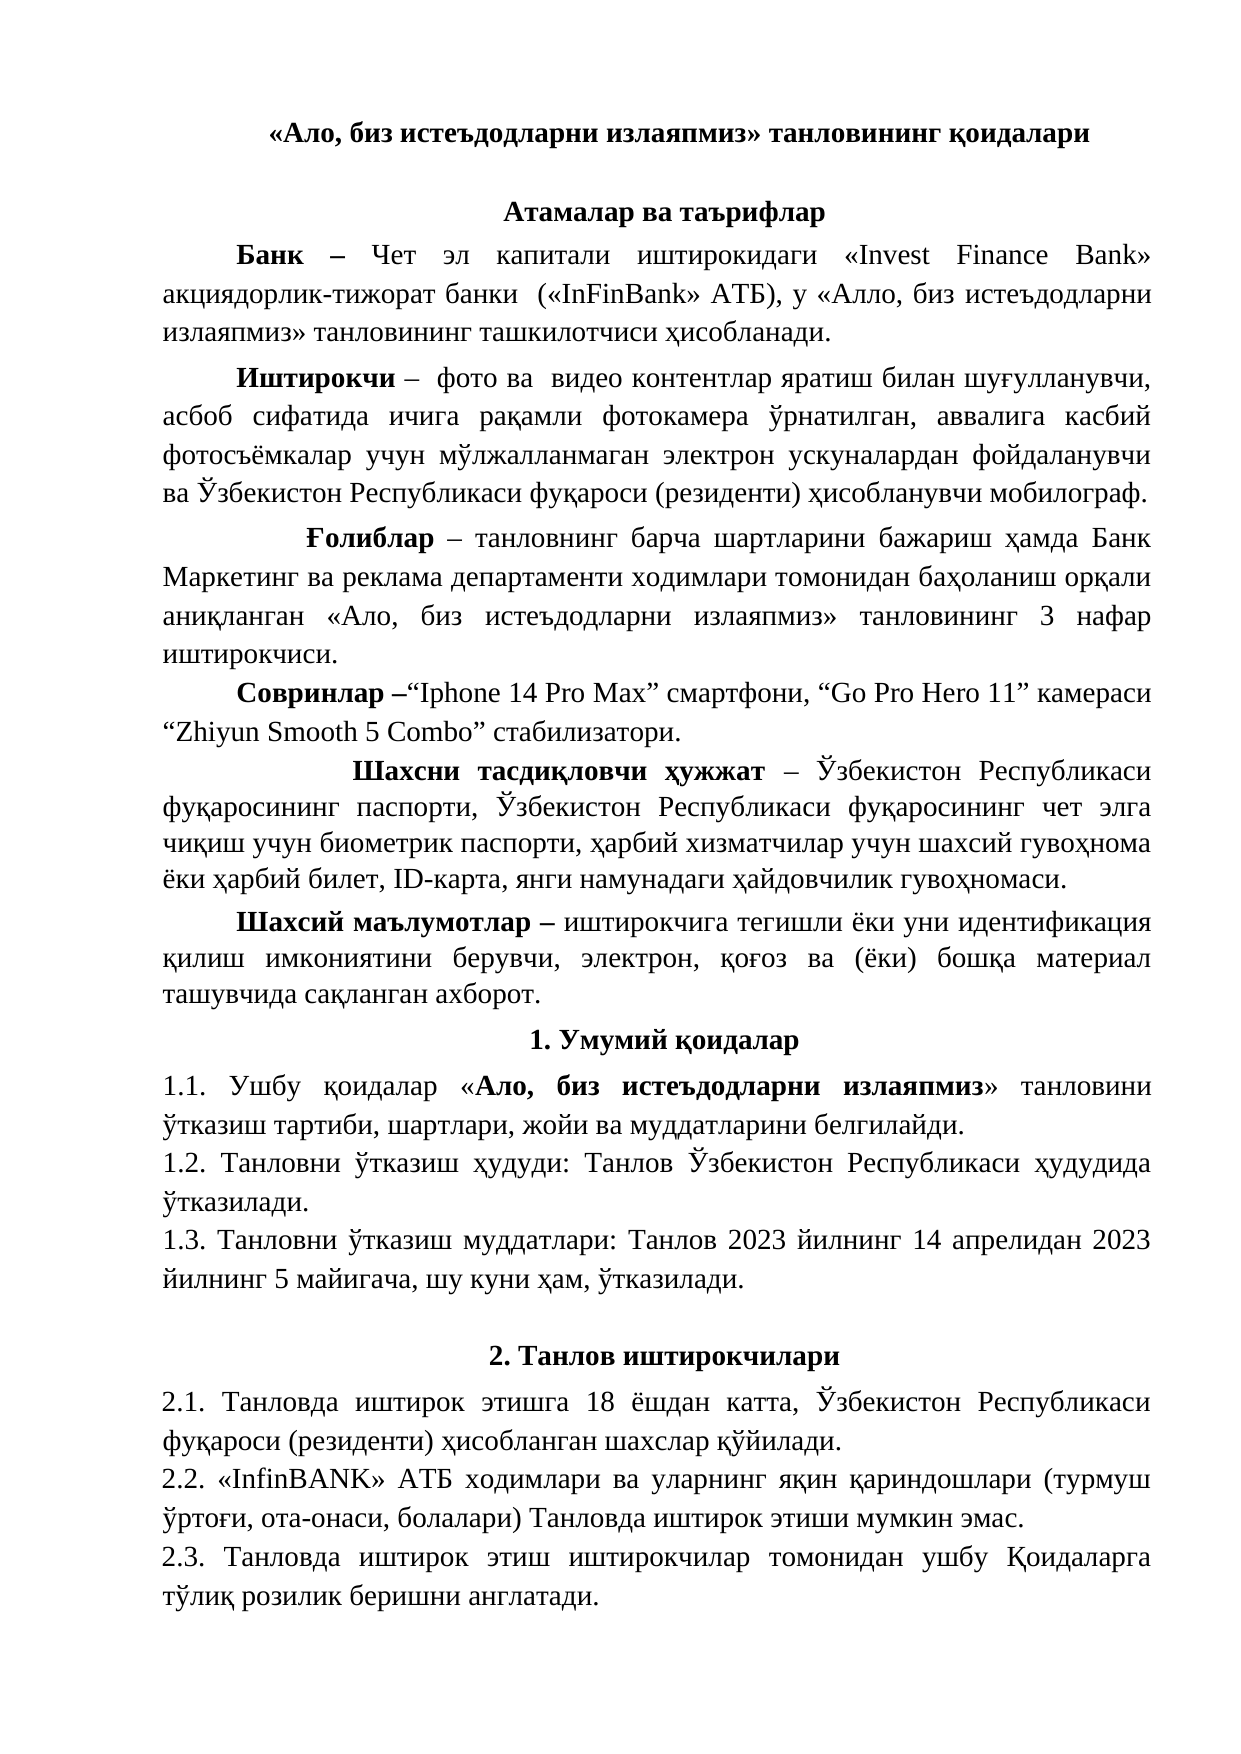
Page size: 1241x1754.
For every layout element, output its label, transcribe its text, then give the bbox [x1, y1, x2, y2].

text 2.1. Танловда иштирок этишга 18 ёшдан катта, Ўзбекистон Республикаси фуқароси (резиденти) ҳисобланган шахслар қўйилади. [161, 1384, 1152, 1456]
text 1.3. Танловни ўтказиш муддатлари: Танлов 2023 йилнинг 14 апрелидан 2023 йилнинг 5 майигача, шу куни ҳам, ўтказилади. [162, 1222, 1152, 1294]
text 2.3. Танловда иштирок этиш иштирокчилар томонидан ушбу Қоидаларга тўлиқ розилик беришни англатади. [161, 1539, 1152, 1611]
text Иштирокчи – фото ва видео контентлар яратиш билан шуғулланувчи, асбоб сифатида ичига рақамли фотокамера ўрнатилган, аввалига касбий фотосъёмкалар учун мўлжалланмаган электрон ускуналардан фойдаланувчи ва Ўзбекистон Республикаси фуқароси (резиденти) ҳисобланувчи мобилограф. [162, 360, 1152, 509]
subtitle 1. Умумий қоидалар [177, 1022, 1152, 1056]
subtitle 2. Танлов иштирокчилари [177, 1338, 1152, 1372]
text 1.2. Танловни ўтказиш ҳудуди: Танлов Ўзбекистон Республикаси ҳудудида ўтказилади. [162, 1145, 1152, 1217]
text 1.1. Ушбу қоидалар «Ало, биз истеъдодларни излаяпмиз» танловини ўтказиш тартиби, шартлари, жойи ва муддатларини белгилайди. [162, 1068, 1152, 1140]
text «Ало, биз истеъдодларни излаяпмиз» танловининг қоидалари [192, 116, 1152, 149]
text Шахсни тасдиқловчи ҳужжат – Ўзбекистон Республикаси фуқаросининг паспорти, Ўзбекистон Республикаси фуқаросининг чет элга чиқиш учун биометрик паспорти, ҳарбий хизматчилар учун шахсий гувоҳнома ёки ҳарбий билет, ID-карта, янги намунадаги ҳайдовчилик гувоҳномаси. [162, 753, 1152, 894]
subtitle Шахсий маълумотлар – иштирокчига тегишли ёки уни идентификация қилиш имкониятини берувчи, электрон, қоғоз ва (ёки) бошқа материал ташувчида сақланган ахборот. [162, 904, 1152, 1010]
text 2.2. «InfinBANK» АТБ ходимлари ва уларнинг яқин қариндошлари (турмуш ўртоғи, ота-онаси, болалари) Танловда иштирок этиши мумкин эмас. [161, 1462, 1152, 1534]
text Атамалар ва таърифлар [177, 194, 1152, 228]
text Совринлар –“Iphone 14 Pro Max” смартфони, “Go Pro Hero 11” камераси “Zhiyun Smooth 5 Combo” стабилизатори. [162, 675, 1152, 747]
text Ғолиблар – танловнинг барча шартларини бажариш ҳамда Банк Маркетинг ва реклама департаменти ходимлари томонидан баҳоланиш орқали аниқланган «Ало, биз истеъдодларни излаяпмиз» танловининг 3 нафар иштирокчиси. [162, 521, 1152, 670]
text Банк – Чет эл капитали иштирокидаги «Invest Finance Bank» акциядорлик-тижорат банки («InFinBank» АТБ), у «Алло, биз истеъдодларни излаяпмиз» танловининг ташкилотчиси ҳисобланади. [162, 237, 1152, 348]
